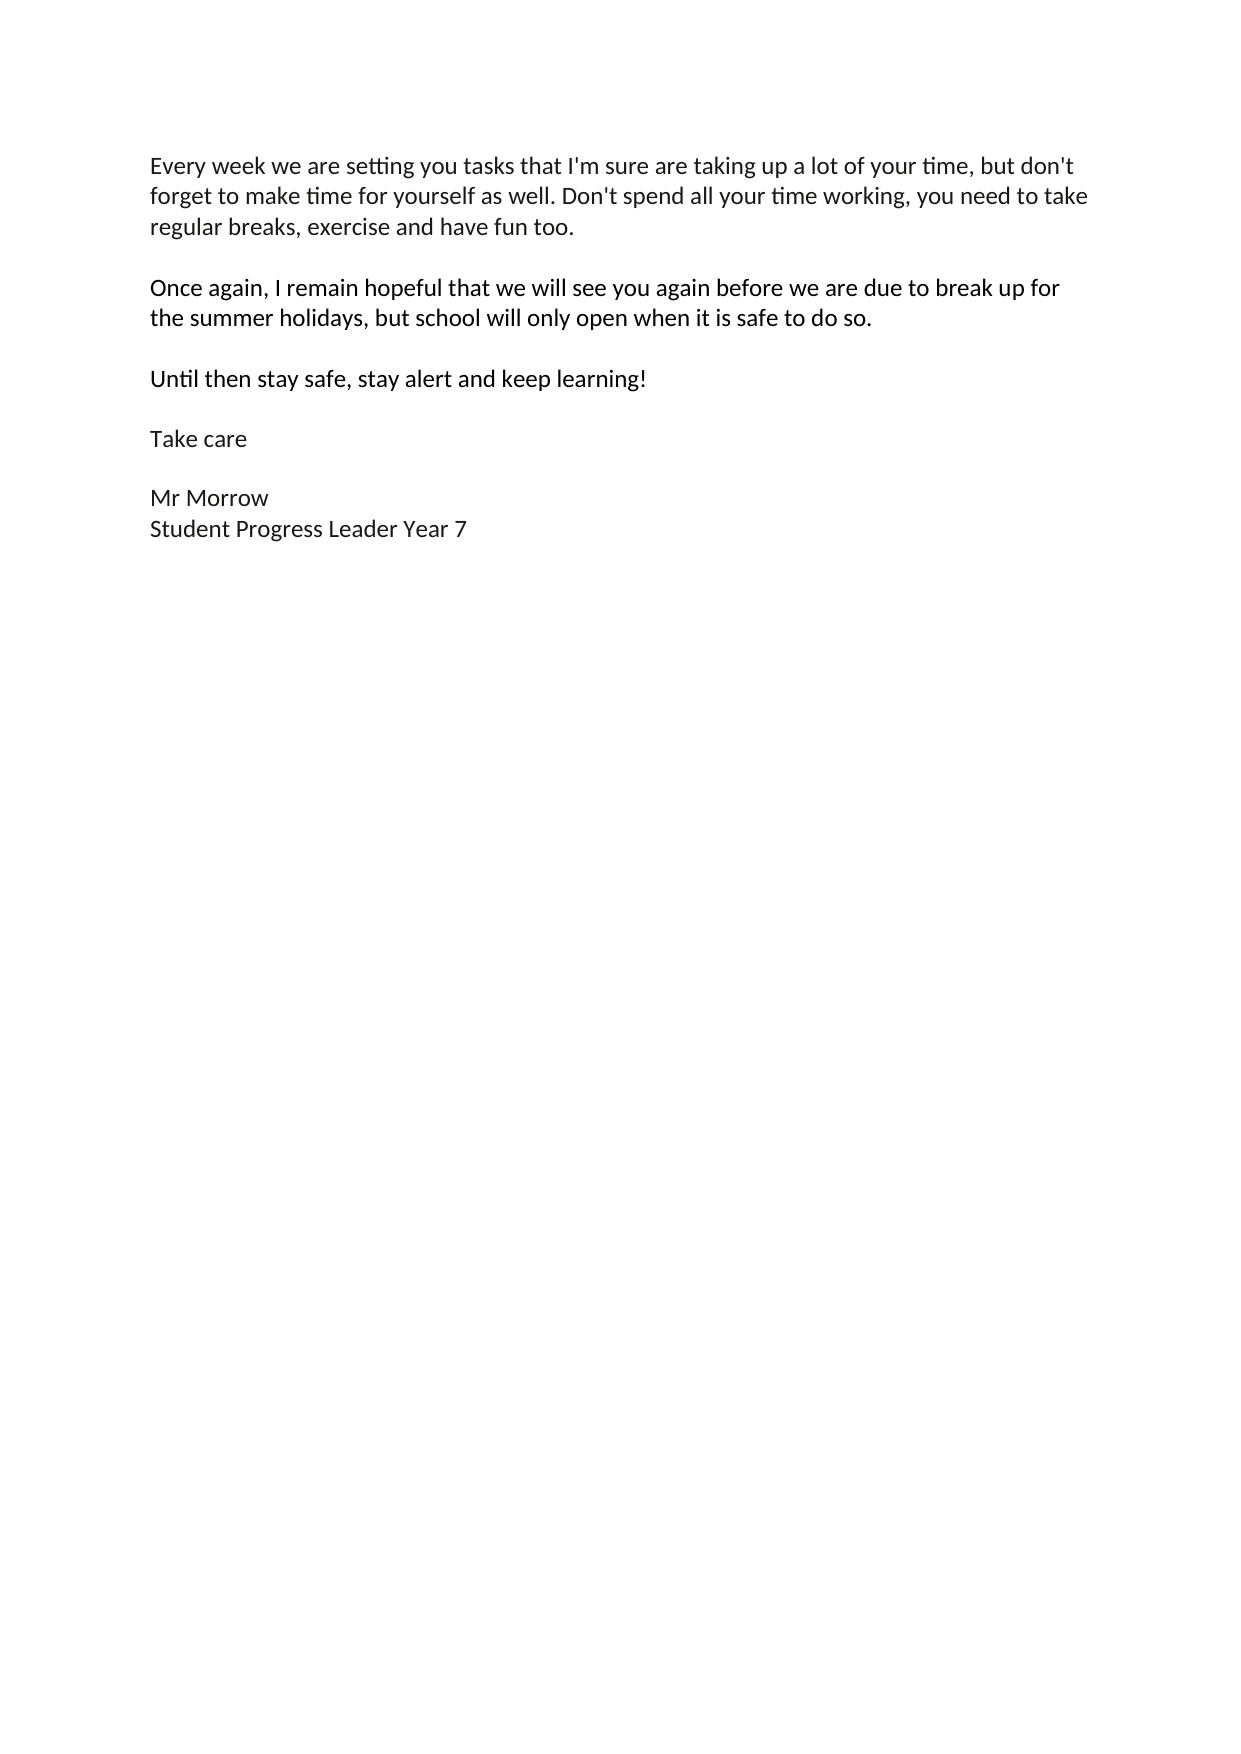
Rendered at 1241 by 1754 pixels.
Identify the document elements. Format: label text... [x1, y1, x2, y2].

text Student Progress Leader Year 7 [150, 513, 1090, 543]
text Mr Morrow [150, 482, 1090, 513]
text Once again, I remain hopeful that we will see you again before we are due to break up for the summer holidays, but school will only open when it is safe to do so. [150, 272, 1090, 333]
text Until then stay safe, stay alert and keep learning! [150, 364, 1090, 423]
text Every week we are setting you tasks that I'm sure are taking up a lot of your time, but don't forget to make time for yourself as well. Don't spend all your time working, you need to take regular breaks, exercise and have fun too. [150, 150, 1090, 242]
text Take care [150, 423, 1090, 482]
